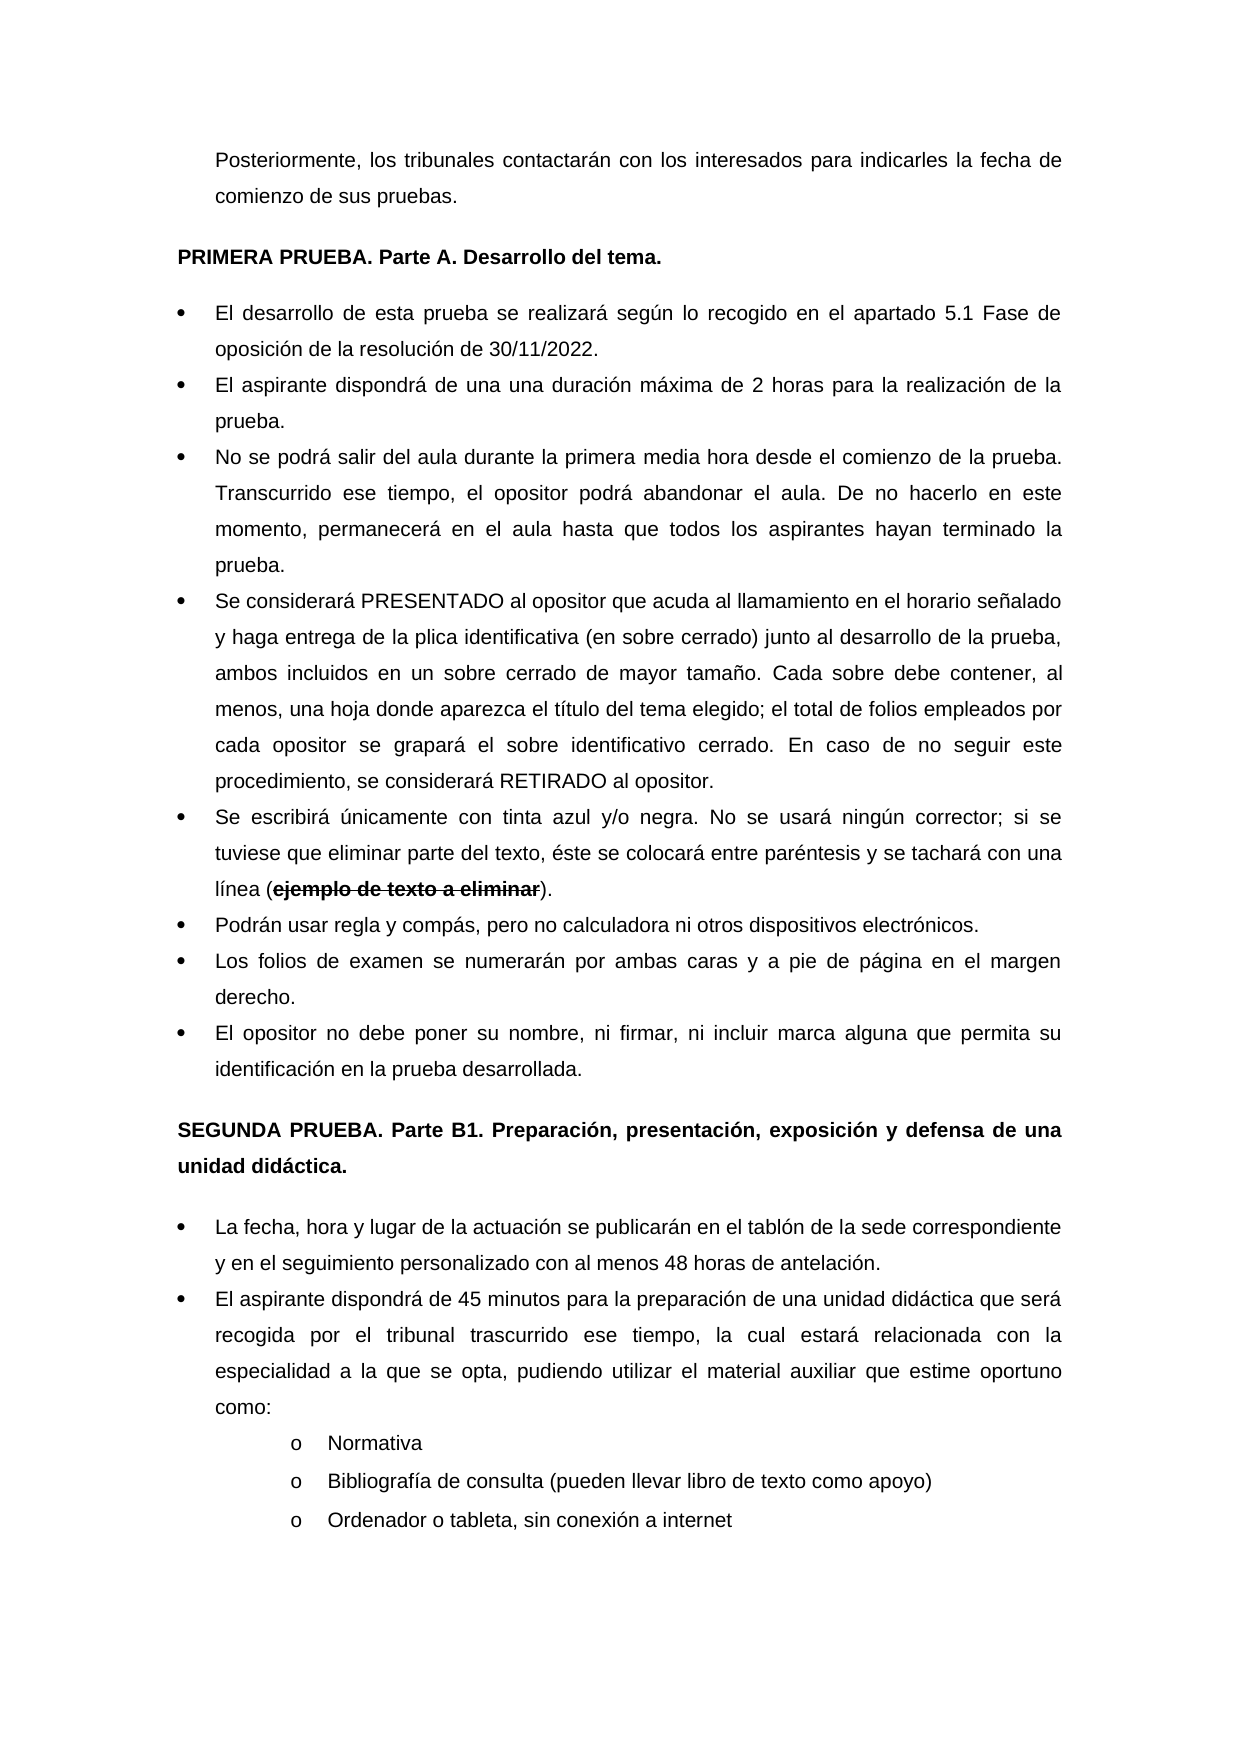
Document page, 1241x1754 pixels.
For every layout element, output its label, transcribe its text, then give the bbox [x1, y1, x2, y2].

text SEGUNDA PRUEBA. Parte B1. Preparación, presentación, exposición y defensa de una unidad didáctica. [177, 1118, 1063, 1178]
list La fecha, hora y lugar de la actuación se publicarán en el tablón de la sede correspondiente y en el seguimiento personalizado con al menos 48 horas de antelación. [177, 1214, 1063, 1274]
list Bibliografía de consulta (pueden llevar libro de texto como apoyo) [290, 1469, 1063, 1495]
list Normativa [290, 1430, 1063, 1456]
list Se escribirá únicamente con tinta azul y/o negra. No se usará ningún corrector; si se tuviese que eliminar parte del texto, éste se colocará entre paréntesis y se tachará con una línea (ejemplo de texto a eliminar). [177, 805, 1063, 901]
list El opositor no debe poner su nombre, ni firmar, ni incluir marca alguna que permita su identificación en la prueba desarrollada. [177, 1021, 1063, 1081]
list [177, 148, 1063, 207]
list Se considerará PRESENTADO al opositor que acuda al llamamiento en el horario señalado y haga entrega de la plica identificativa (en sobre cerrado) junto al desarrollo de la prueba, ambos incluidos en un sobre cerrado de mayor tamaño. Cada sobre debe contener, al menos, una hoja donde aparezca el título del tema elegido; el total de folios empleados por cada opositor se grapará el sobre identificativo cerrado. En caso de no seguir este procedimiento, se considerará RETIRADO al opositor. [177, 589, 1063, 793]
list El aspirante dispondrá de 45 minutos para la preparación de una unidad didáctica que será recogida por el tribunal trascurrido ese tiempo, la cual estará relacionada con la especialidad a la que se opta, pudiendo utilizar el material auxiliar que estime oportuno como: [177, 1287, 1063, 1418]
text PRIMERA PRUEBA. Parte A. Desarrollo del tema. [177, 244, 1063, 268]
list Los folios de examen se numerarán por ambas caras y a pie de página en el margen derecho. [177, 949, 1063, 1009]
list Ordenador o tableta, sin conexión a internet [290, 1508, 1063, 1534]
list No se podrá salir del aula durante la primera media hora desde el comienzo de la prueba. Transcurrido ese tiempo, el opositor podrá abandonar el aula. De no hacerlo en este momento, permanecerá en el aula hasta que todos los aspirantes hayan terminado la prueba. [177, 445, 1063, 577]
list Podrán usar regla y compás, pero no calculadora ni otros dispositivos electrónicos. [177, 913, 1063, 937]
list El aspirante dispondrá de una una duración máxima de 2 horas para la realización de la prueba. [177, 373, 1063, 433]
list El desarrollo de esta prueba se realizará según lo recogido en el apartado 5.1 Fase de oposición de la resolución de 30/11/2022. [177, 301, 1063, 361]
